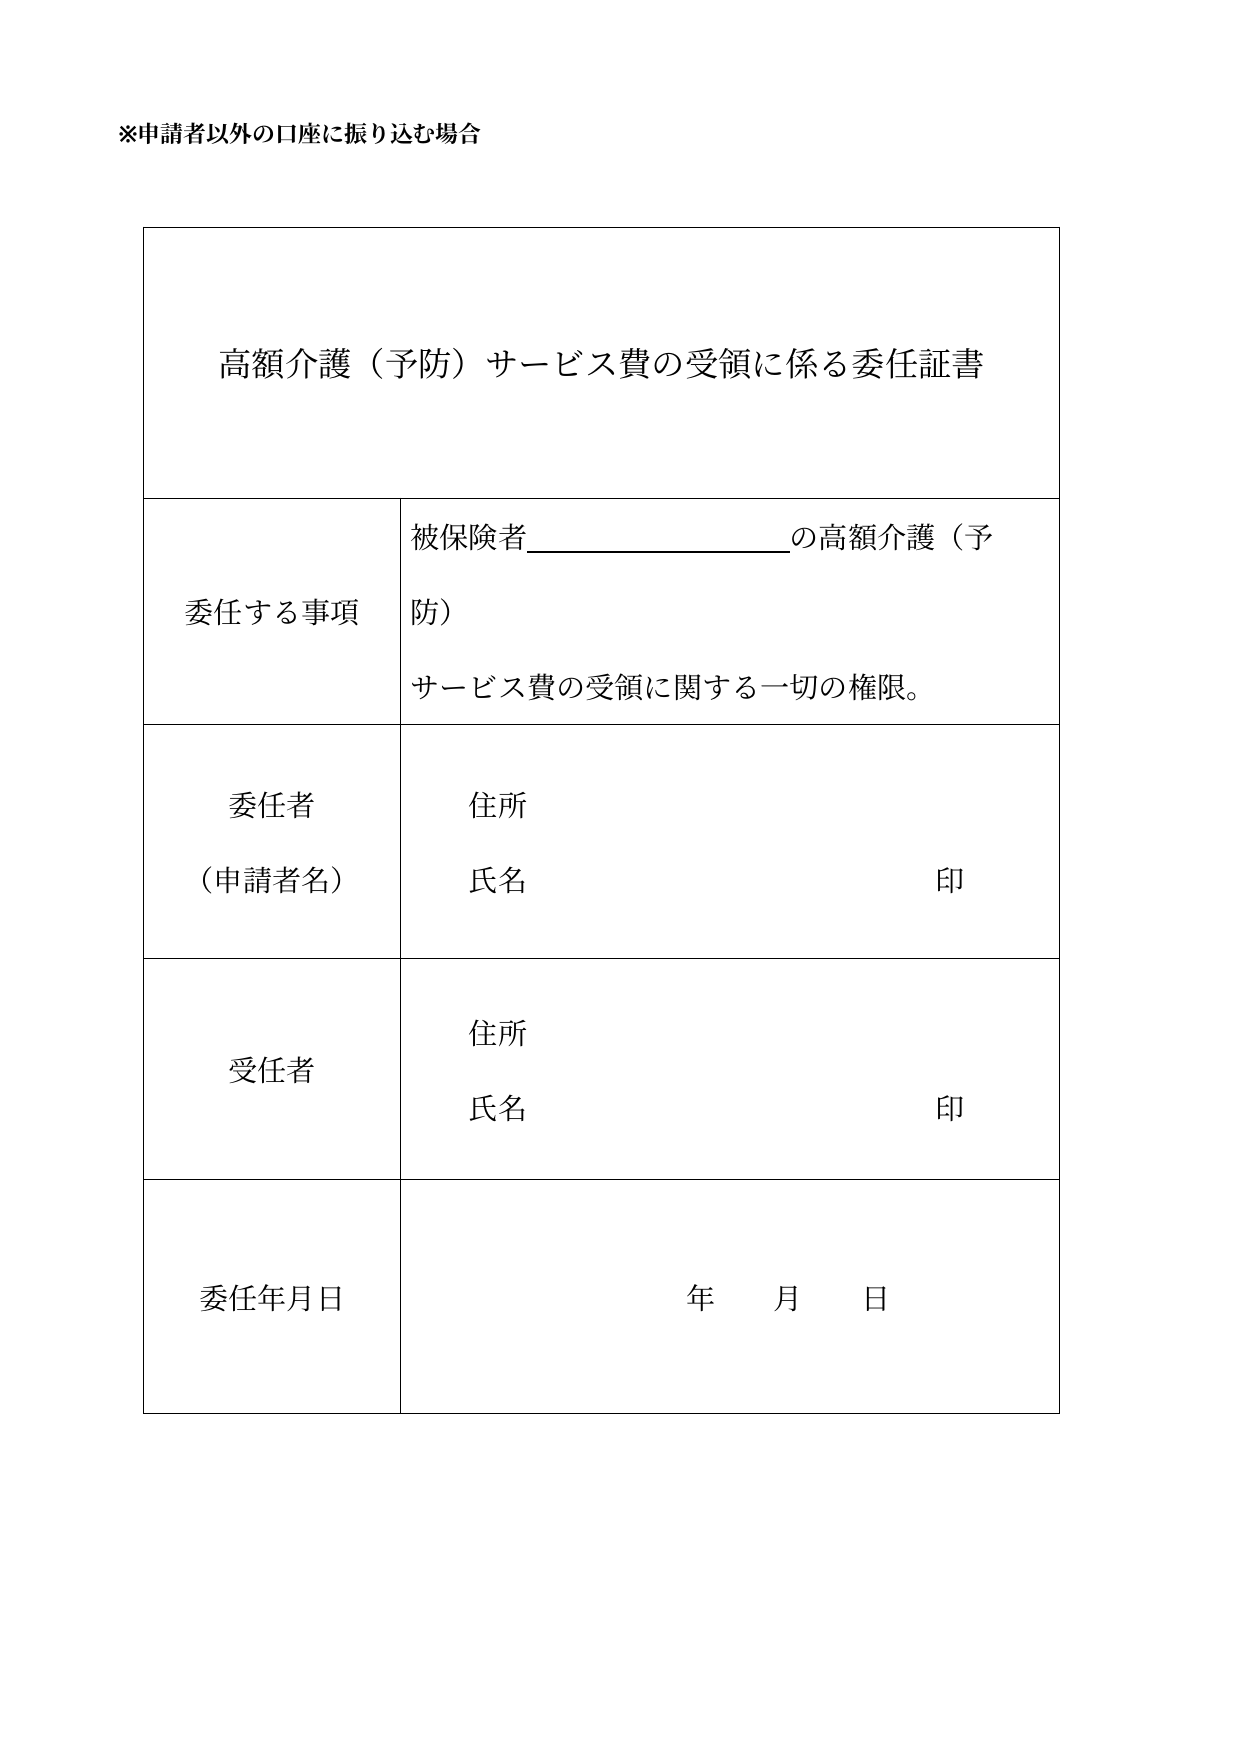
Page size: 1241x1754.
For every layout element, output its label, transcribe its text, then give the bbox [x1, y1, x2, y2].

table_header 高額介護（予防）サービス費の受領に係る委任証書 [144, 228, 1059, 497]
text ※申請者以外の口座に振り込む場合 [118, 114, 1122, 152]
table_cell 委任者 （申請者名） [144, 725, 400, 958]
table_cell 住所 氏名 印 [401, 959, 1059, 1179]
table_cell 被保険者 の高額介護（予防） サービス費の受領に関する一切の権限。 [401, 499, 1059, 723]
table_cell 年 月 日 [401, 1180, 1059, 1413]
table_cell 住所 氏名 印 [401, 725, 1059, 958]
table_cell 委任年月日 [144, 1180, 400, 1413]
table_cell 委任する事項 [144, 499, 400, 723]
table_cell 受任者 [144, 959, 400, 1179]
